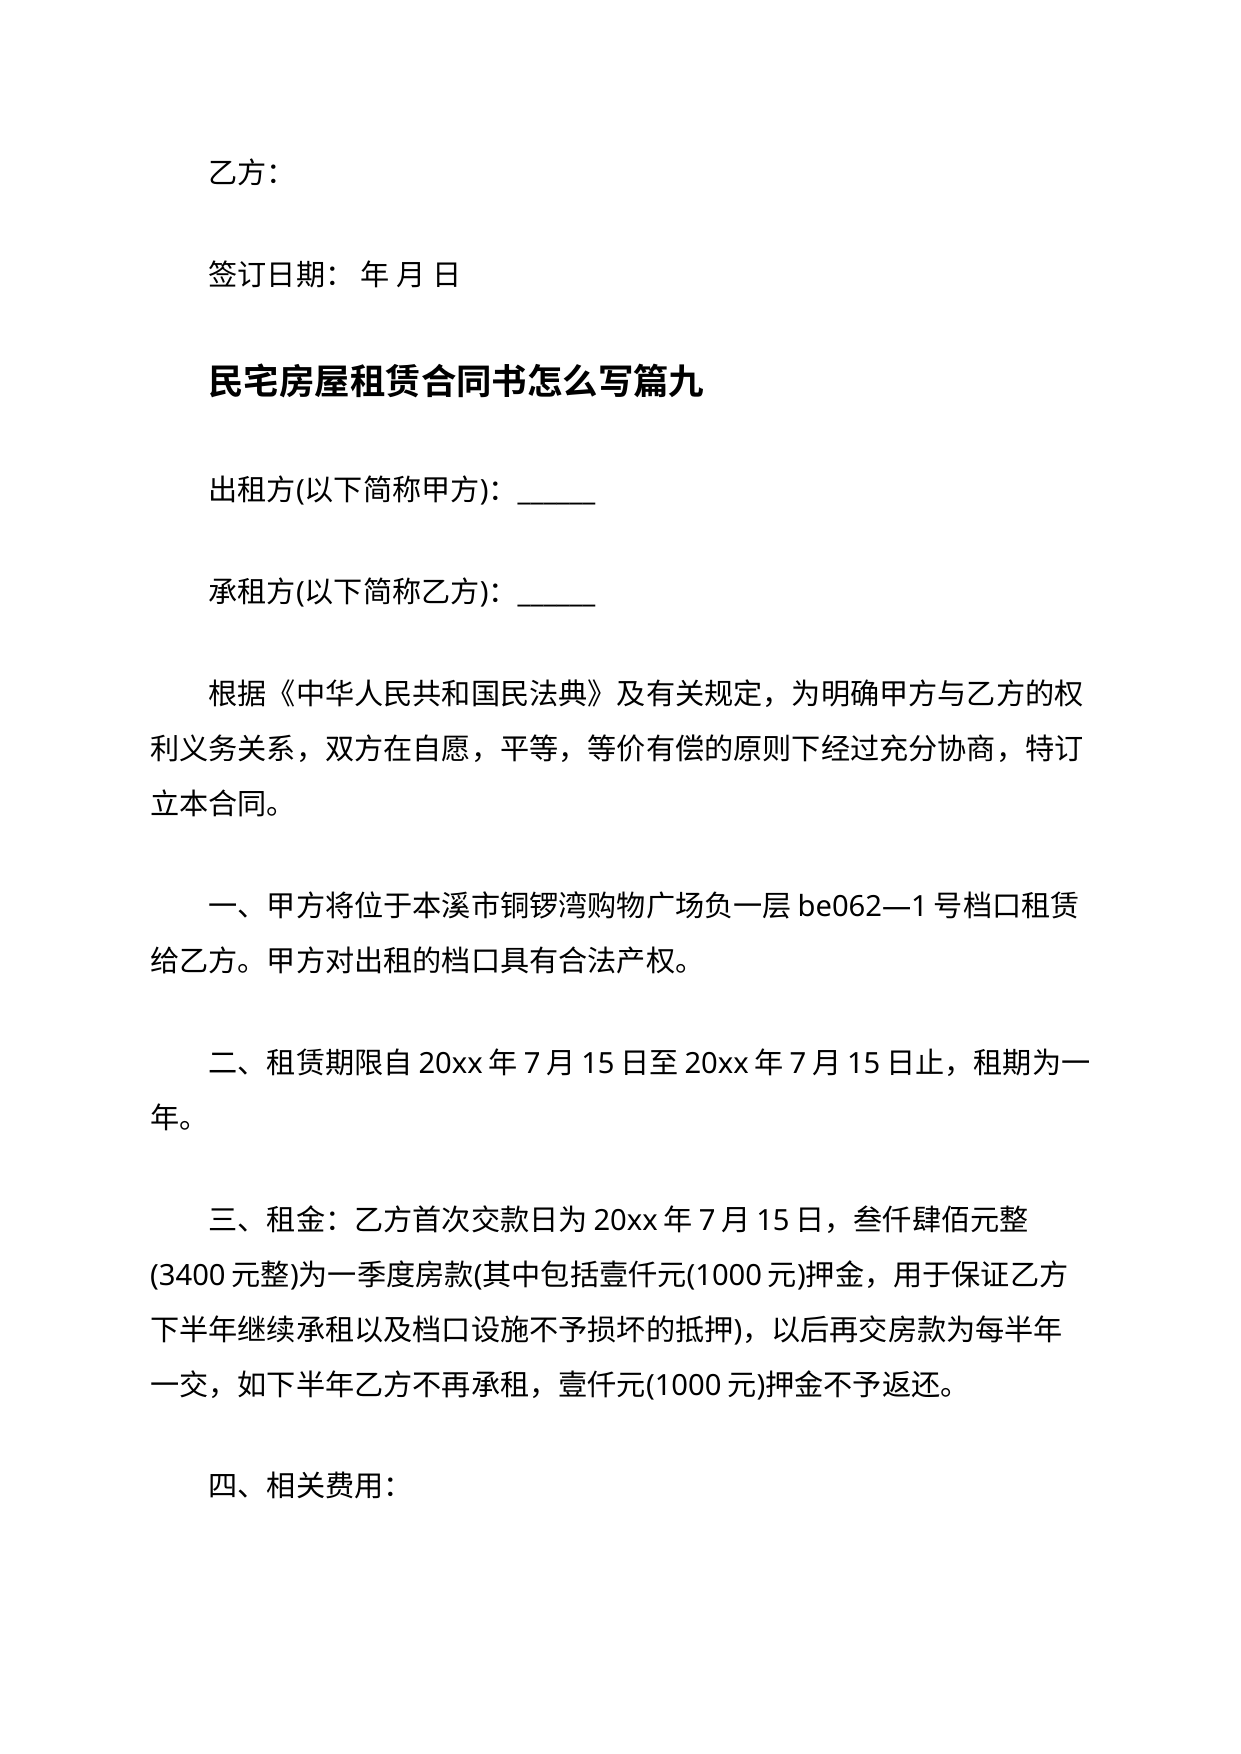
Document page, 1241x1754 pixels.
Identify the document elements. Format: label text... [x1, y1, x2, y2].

text 承租方(以下简称乙方)：______ [150, 569, 1090, 611]
text 二、租赁期限自20xx年7月15日至20xx年7月15日止，租期为一年。 [150, 1039, 1090, 1137]
text 一、甲方将位于本溪市铜锣湾购物广场负一层be062—1号档口租赁给乙方。甲方对出租的档口具有合法产权。 [150, 882, 1090, 980]
text 出租方(以下简称甲方)：______ [150, 467, 1090, 509]
text 签订日期： 年 月 日 [150, 252, 1090, 294]
text 乙方： [150, 150, 1090, 192]
text 三、租金：乙方首次交款日为20xx年7月15日，叁仟肆佰元整(3400元整)为一季度房款(其中包括壹仟元(1000元)押金，用于保证乙方下半年继续承租以及档口设施不予损坏的抵押)，以后再交房款为每半年一交，如下半年乙方不再承租，壹仟元(1000元)押金不予返还。 [150, 1196, 1090, 1403]
text 民宅房屋租赁合同书怎么写篇九 [150, 353, 1090, 405]
text 根据《中华人民共和国民法典》及有关规定，为明确甲方与乙方的权利义务关系，双方在自愿，平等，等价有偿的原则下经过充分协商，特订立本合同。 [150, 671, 1090, 823]
text 四、相关费用： [150, 1463, 1090, 1505]
